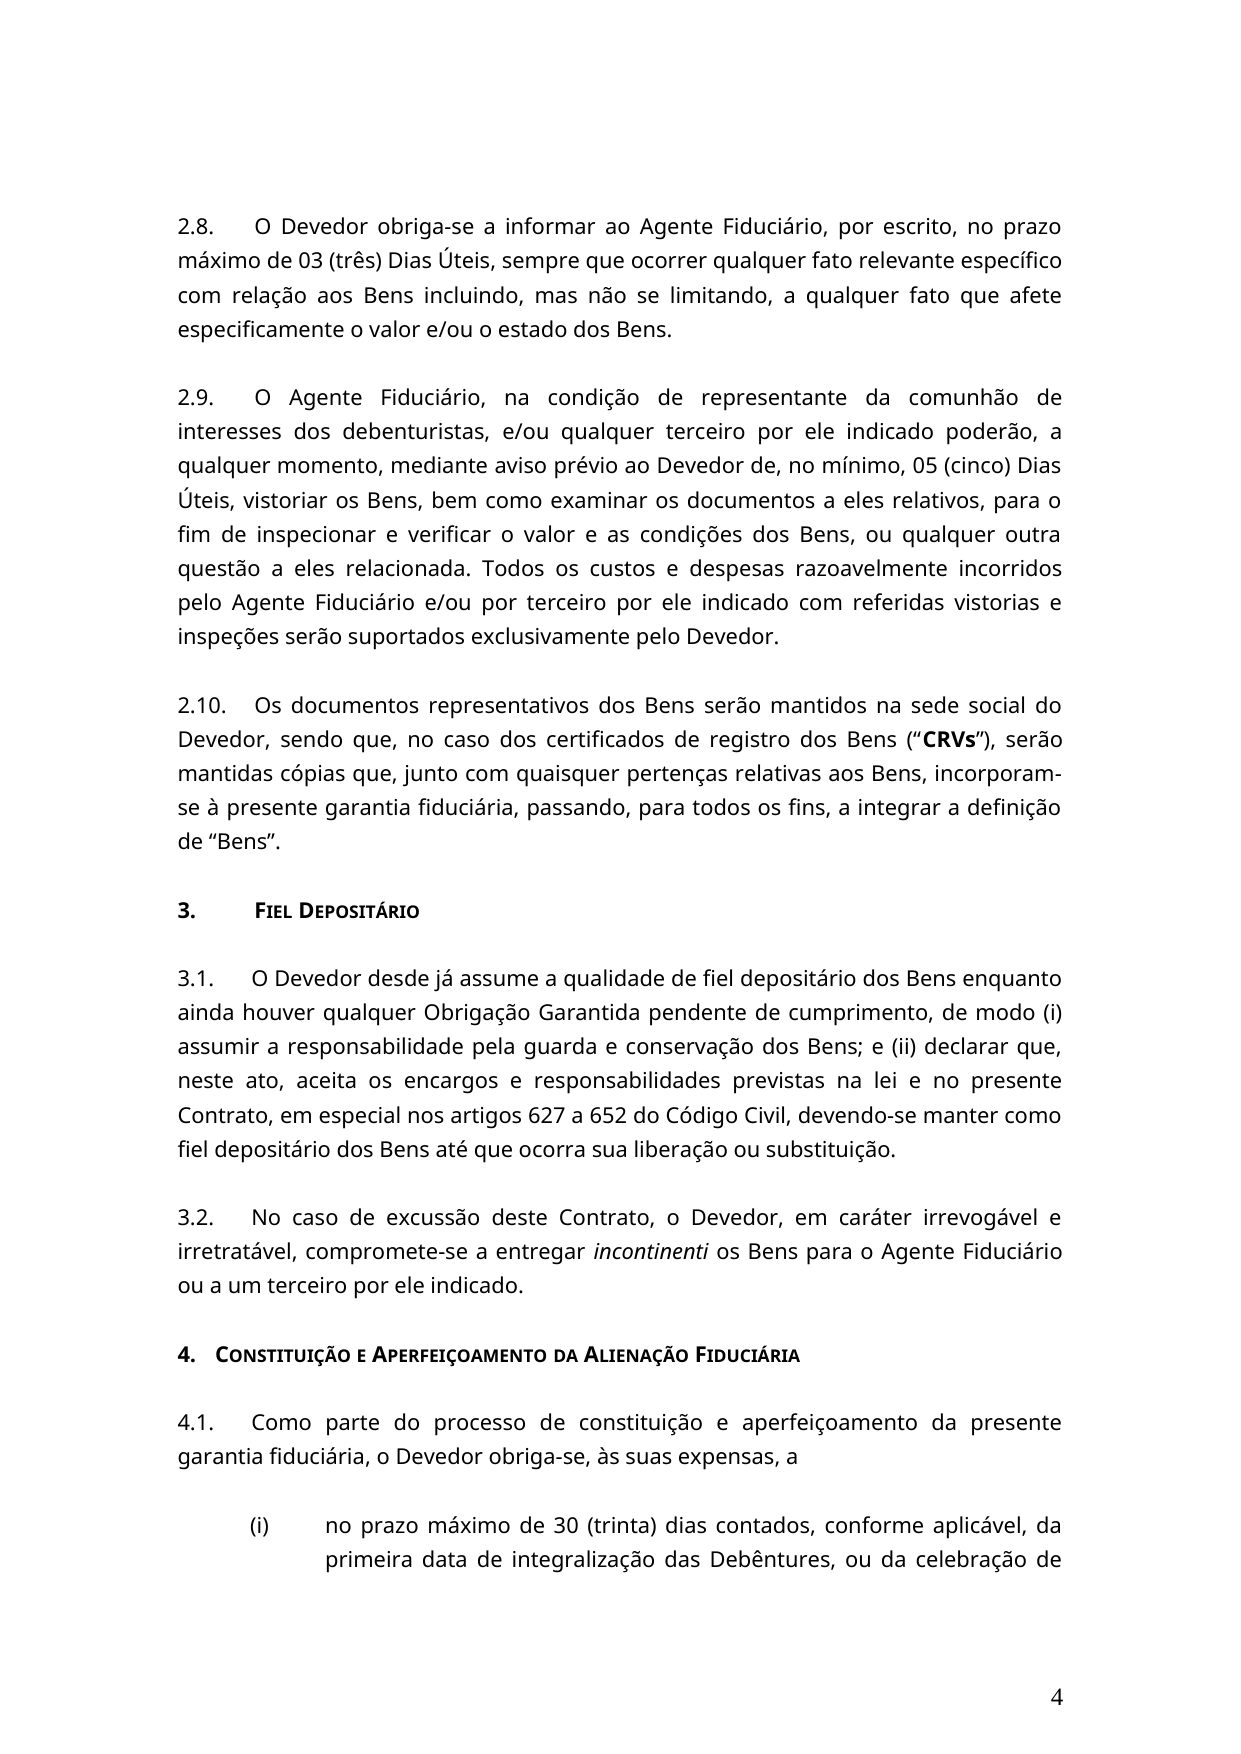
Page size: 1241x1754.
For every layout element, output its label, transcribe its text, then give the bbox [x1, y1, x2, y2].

list O Devedor obriga-se a informar ao Agente Fiduciário, por escrito, no prazo máximo de 03 (três) Dias Úteis, sempre que ocorrer qualquer fato relevante específico com relação aos Bens incluindo, mas não se limitando, a qualquer fato que afete especificamente o valor e/ou o estado dos Bens. [177, 211, 1063, 344]
list Fiel Depositário [177, 895, 1063, 924]
list O Devedor desde já assume a qualidade de fiel depositário dos Bens enquanto ainda houver qualquer Obrigação Garantida pendente de cumprimento, de modo (i) assumir a responsabilidade pela guarda e conservação dos Bens; e (ii) declarar que, neste ato, aceita os encargos e responsabilidades previstas na lei e no presente Contrato, em especial nos artigos 627 a 652 do Código Civil, devendo-se manter como fiel depositário dos Bens até que ocorra sua liberação ou substituição. [177, 963, 1063, 1164]
list Os documentos representativos dos Bens serão mantidos na sede social do Devedor, sendo que, no caso dos certificados de registro dos Bens (“CRVs”), serão mantidas cópias que, junto com quaisquer pertenças relativas aos Bens, incorporam-se à presente garantia fiduciária, passando, para todos os fins, a integrar a definição de “Bens”. [177, 690, 1063, 856]
list Constituição e Aperfeiçoamento da Alienação Fiduciária [177, 1339, 1063, 1369]
list O Agente Fiduciário, na condição de representante da comunhão de interesses dos debenturistas, e/ou qualquer terceiro por ele indicado poderão, a qualquer momento, mediante aviso prévio ao Devedor de, no mínimo, 05 (cinco) Dias Úteis, vistoriar os Bens, bem como examinar os documentos a eles relativos, para o fim de inspecionar e verificar o valor e as condições dos Bens, ou qualquer outra questão a eles relacionada. Todos os custos e despesas razoavelmente incorridos pelo Agente Fiduciário e/ou por terceiro por ele indicado com referidas vistorias e inspeções serão suportados exclusivamente pelo Devedor. [177, 382, 1063, 651]
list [250, 1510, 1063, 1574]
list No caso de excussão deste Contrato, o Devedor, em caráter irrevogável e irretratável, compromete-se a entregar incontinenti os Bens para o Agente Fiduciário ou a um terceiro por ele indicado. [177, 1202, 1063, 1300]
list Como parte do processo de constituição e aperfeiçoamento da presente garantia fiduciária, o Devedor obriga-se, às suas expensas, a [177, 1407, 1063, 1471]
